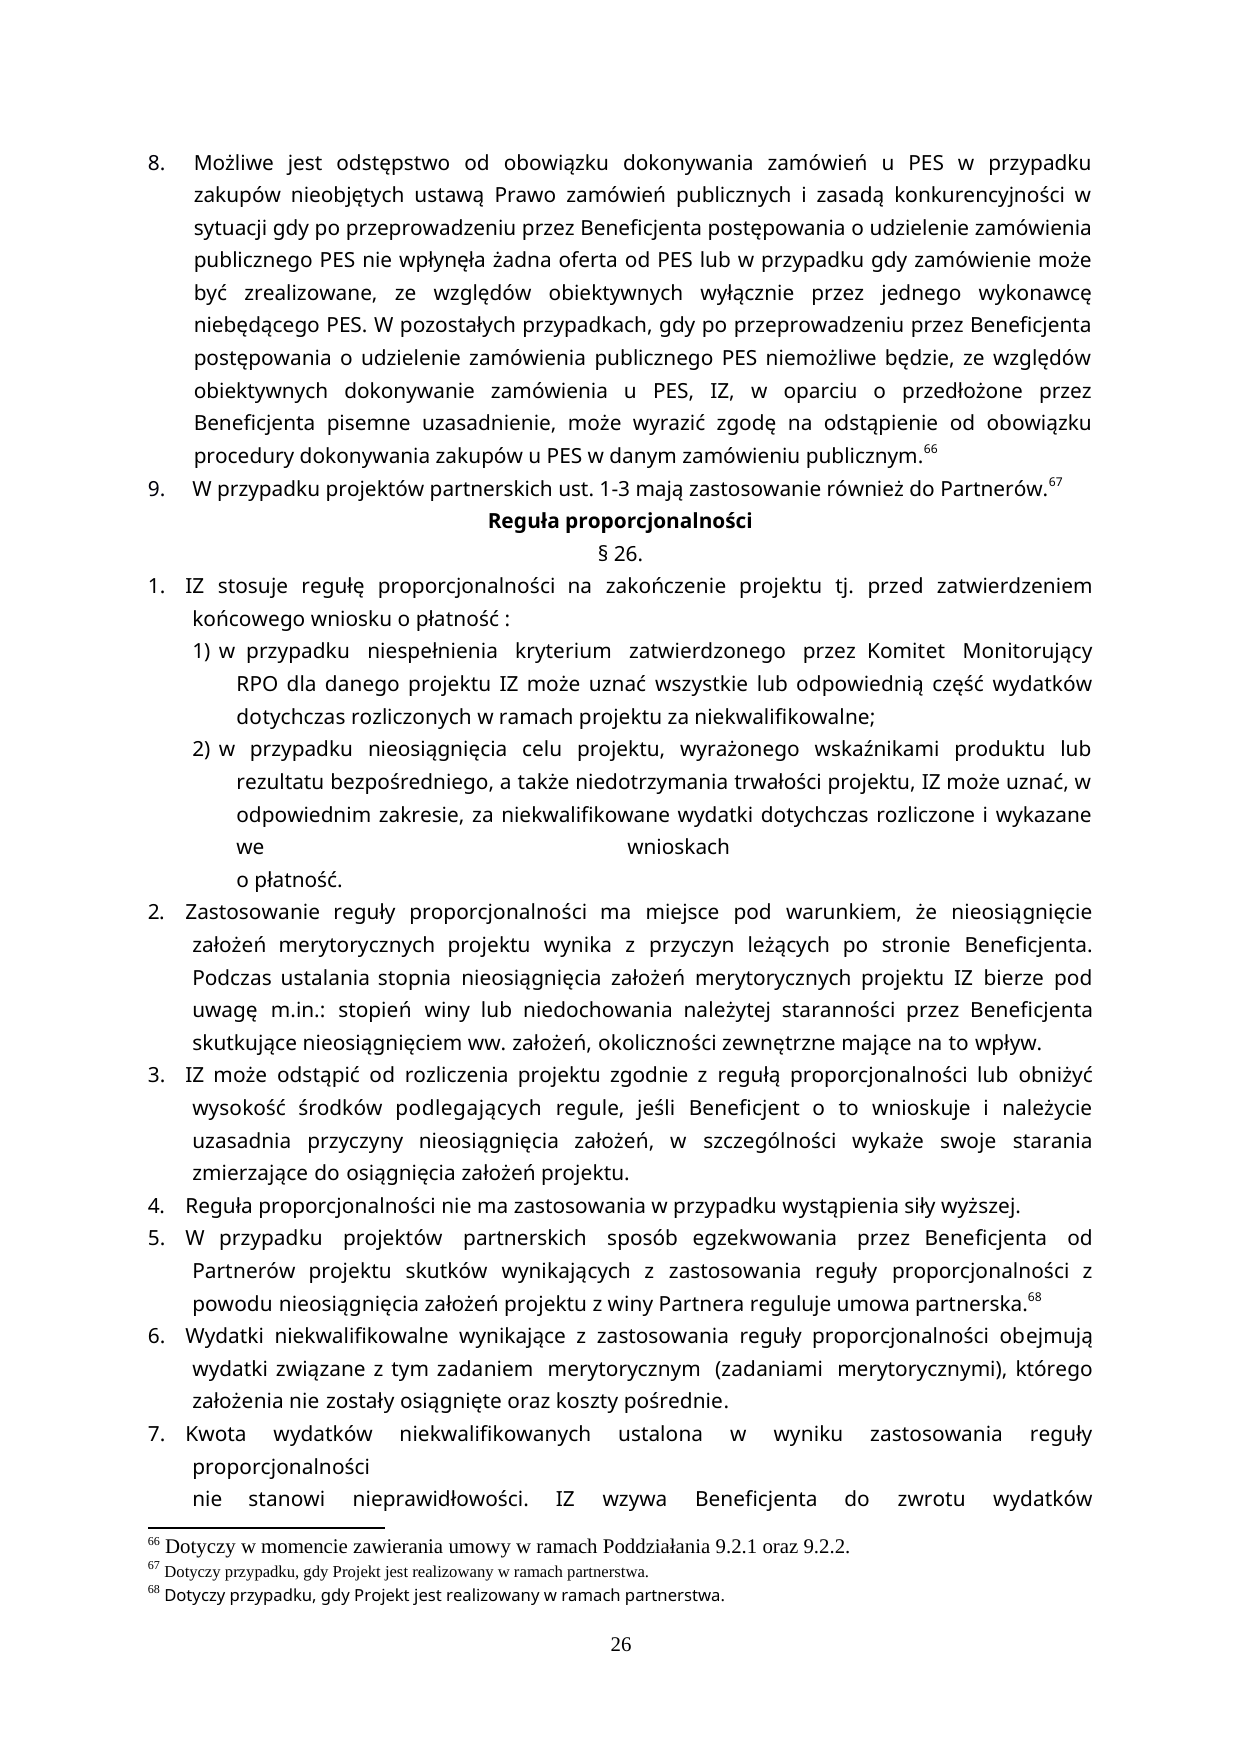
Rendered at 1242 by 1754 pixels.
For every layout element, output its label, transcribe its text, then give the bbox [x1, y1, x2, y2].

list Możliwe jest odstępstwo od obowiązku dokonywania zamówień u PES w przypadku zakupów nieobjętych ustawą Prawo zamówień publicznych i zasadą konkurencyjności w sytuacji gdy po przeprowadzeniu przez Beneficjenta postępowania o udzielenie zamówienia publicznego PES nie wpłynęła żadna oferta od PES lub w przypadku gdy zamówienie może być zrealizowane, ze względów obiektywnych wyłącznie przez jednego wykonawcę niebędącego PES. W pozostałych przypadkach, gdy po przeprowadzeniu przez Beneficjenta postępowania o udzielenie zamówienia publicznego PES niemożliwe będzie, ze względów obiektywnych dokonywanie zamówienia u PES, IZ, w oparciu o przedłożone przez Beneficjenta pisemne uzasadnienie, może wyrazić zgodę na odstąpienie od obowiązku procedury dokonywania zakupów u PES w danym zamówieniu publicznym. [148, 148, 1093, 469]
text § 26. [148, 539, 1093, 567]
list W przypadku projektów partnerskich ust. 1-3 mają zastosowanie również do Partnerów. [148, 474, 1093, 502]
list IZ stosuje regułę proporcjonalności na zakończenie projektu tj. przed zatwierdzeniem końcowego wniosku o płatność : [148, 571, 1093, 632]
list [148, 1419, 1093, 1513]
list w przypadku niespełnienia kryterium zatwierdzonego przez Komitet Monitorujący RPO dla danego projektu IZ może uznać wszystkie lub odpowiednią część wydatków dotychczas rozliczonych w ramach projektu za niekwalifikowalne; [192, 637, 1093, 730]
text Reguła proporcjonalności [148, 506, 1093, 535]
list Wydatki niekwalifikowalne wynikające z zastosowania reguły proporcjonalności obejmują wydatki związane z tym zadaniem merytorycznym (zadaniami merytorycznymi), którego założenia nie zostały osiągnięte oraz koszty pośrednie. [148, 1321, 1093, 1415]
list w przypadku nieosiągnięcia celu projektu, wyrażonego wskaźnikami produktu lub rezultatu bezpośredniego, a także niedotrzymania trwałości projektu, IZ może uznać, w odpowiednim zakresie, za niekwalifikowane wydatki dotychczas rozliczone i wykazane we wnioskach o płatność. [192, 734, 1093, 893]
list Zastosowanie reguły proporcjonalności ma miejsce pod warunkiem, że nieosiągnięcie założeń merytorycznych projektu wynika z przyczyn leżących po stronie Beneficjenta. Podczas ustalania stopnia nieosiągnięcia założeń merytorycznych projektu IZ bierze pod uwagę m.in.: stopień winy lub niedochowania należytej staranności przez Beneficjenta skutkujące nieosiągnięciem ww. założeń, okoliczności zewnętrzne mające na to wpływ. [148, 897, 1093, 1056]
list W przypadku projektów partnerskich sposób egzekwowania przez Beneficjenta od Partnerów projektu skutków wynikających z zastosowania reguły proporcjonalności z powodu nieosiągnięcia założeń projektu z winy Partnera reguluje umowa partnerska. [148, 1223, 1093, 1317]
list IZ może odstąpić od rozliczenia projektu zgodnie z regułą proporcjonalności lub obniżyć wysokość środków podlegających regule, jeśli Beneficjent o to wnioskuje i należycie uzasadnia przyczyny nieosiągnięcia założeń, w szczególności wykaże swoje starania zmierzające do osiągnięcia założeń projektu. [148, 1061, 1093, 1187]
list Reguła proporcjonalności nie ma zastosowania w przypadku wystąpienia siły wyższej. [148, 1191, 1093, 1219]
